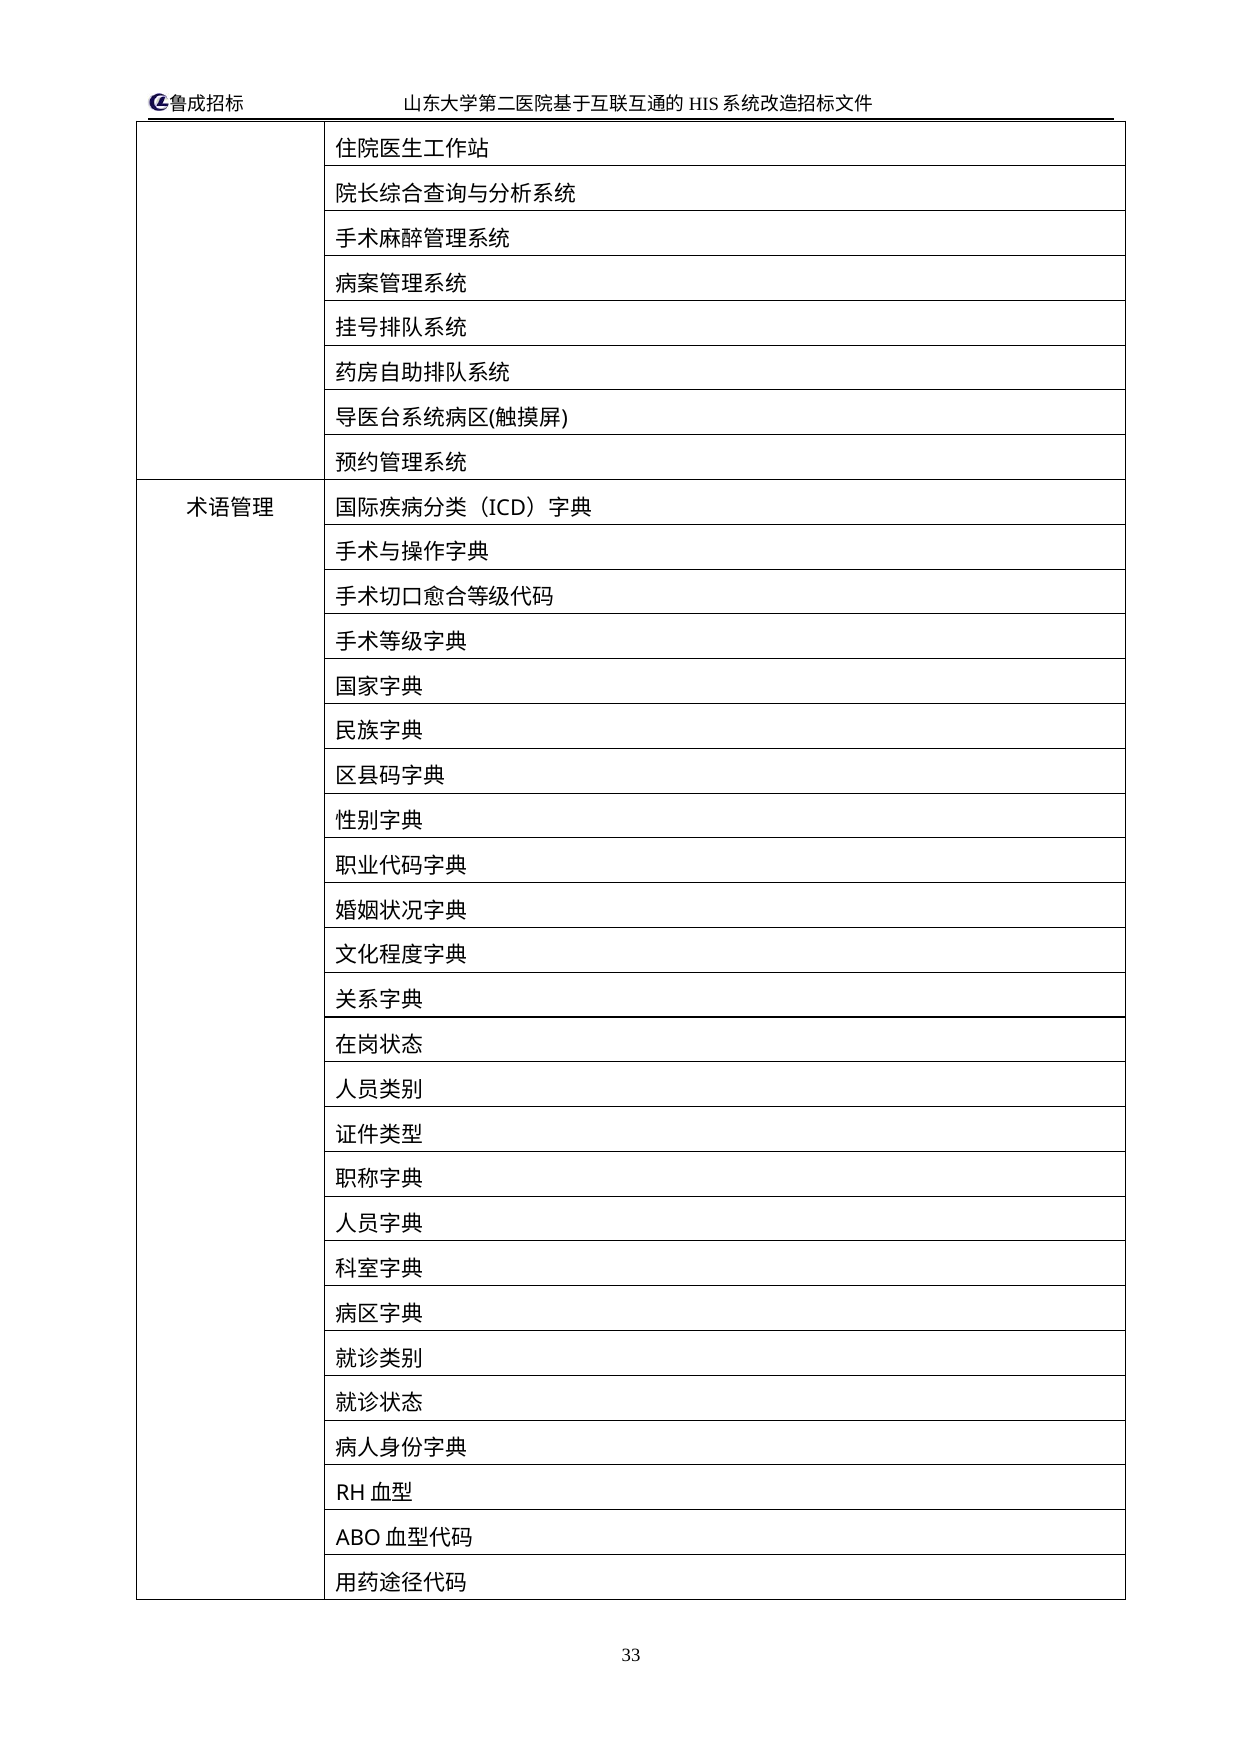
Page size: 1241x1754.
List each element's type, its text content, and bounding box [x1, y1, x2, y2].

table_cell 在岗状态 [325, 1018, 1125, 1061]
table_cell 院长综合查询与分析系统 [325, 166, 1125, 210]
table_cell 病区字典 [325, 1286, 1125, 1330]
table_cell 病案管理系统 [325, 256, 1125, 300]
table_cell 术语管理 [137, 480, 324, 1599]
table_cell 病人身份字典 [325, 1421, 1125, 1464]
table_cell 性别字典 [325, 794, 1125, 837]
table_cell 手术与操作字典 [325, 525, 1125, 568]
table_cell 关系字典 [325, 973, 1125, 1016]
table_cell 文化程度字典 [325, 928, 1125, 972]
table_cell 区县码字典 [325, 749, 1125, 792]
table_cell 人员字典 [325, 1197, 1125, 1240]
table_cell 科室字典 [325, 1241, 1125, 1285]
table_cell 手术切口愈合等级代码 [325, 570, 1125, 613]
table_cell 就诊状态 [325, 1376, 1125, 1419]
table_cell 预约管理系统 [325, 435, 1125, 479]
table_cell 职业代码字典 [325, 838, 1125, 882]
table_cell RH血型 [325, 1465, 1125, 1509]
table_cell 挂号排队系统 [325, 301, 1125, 344]
table_cell 国际疾病分类（ICD）字典 [325, 480, 1125, 524]
table_cell 人员类别 [325, 1062, 1125, 1106]
table_cell 婚姻状况字典 [325, 883, 1125, 927]
table_cell 职称字典 [325, 1152, 1125, 1196]
table_cell 国家字典 [325, 659, 1125, 703]
table_cell 民族字典 [325, 704, 1125, 748]
table_cell 手术等级字典 [325, 614, 1125, 658]
table_cell 导医台系统病区(触摸屏) [325, 390, 1125, 434]
table_cell 证件类型 [325, 1107, 1125, 1151]
table_cell 用药途径代码 [325, 1555, 1125, 1599]
table_cell 住院医生工作站 [325, 122, 1125, 165]
picture [147, 93, 169, 111]
table_cell ABO血型代码 [325, 1510, 1125, 1554]
table_cell 手术麻醉管理系统 [325, 211, 1125, 255]
table_cell 就诊类别 [325, 1331, 1125, 1375]
table_cell 药房自助排队系统 [325, 346, 1125, 389]
